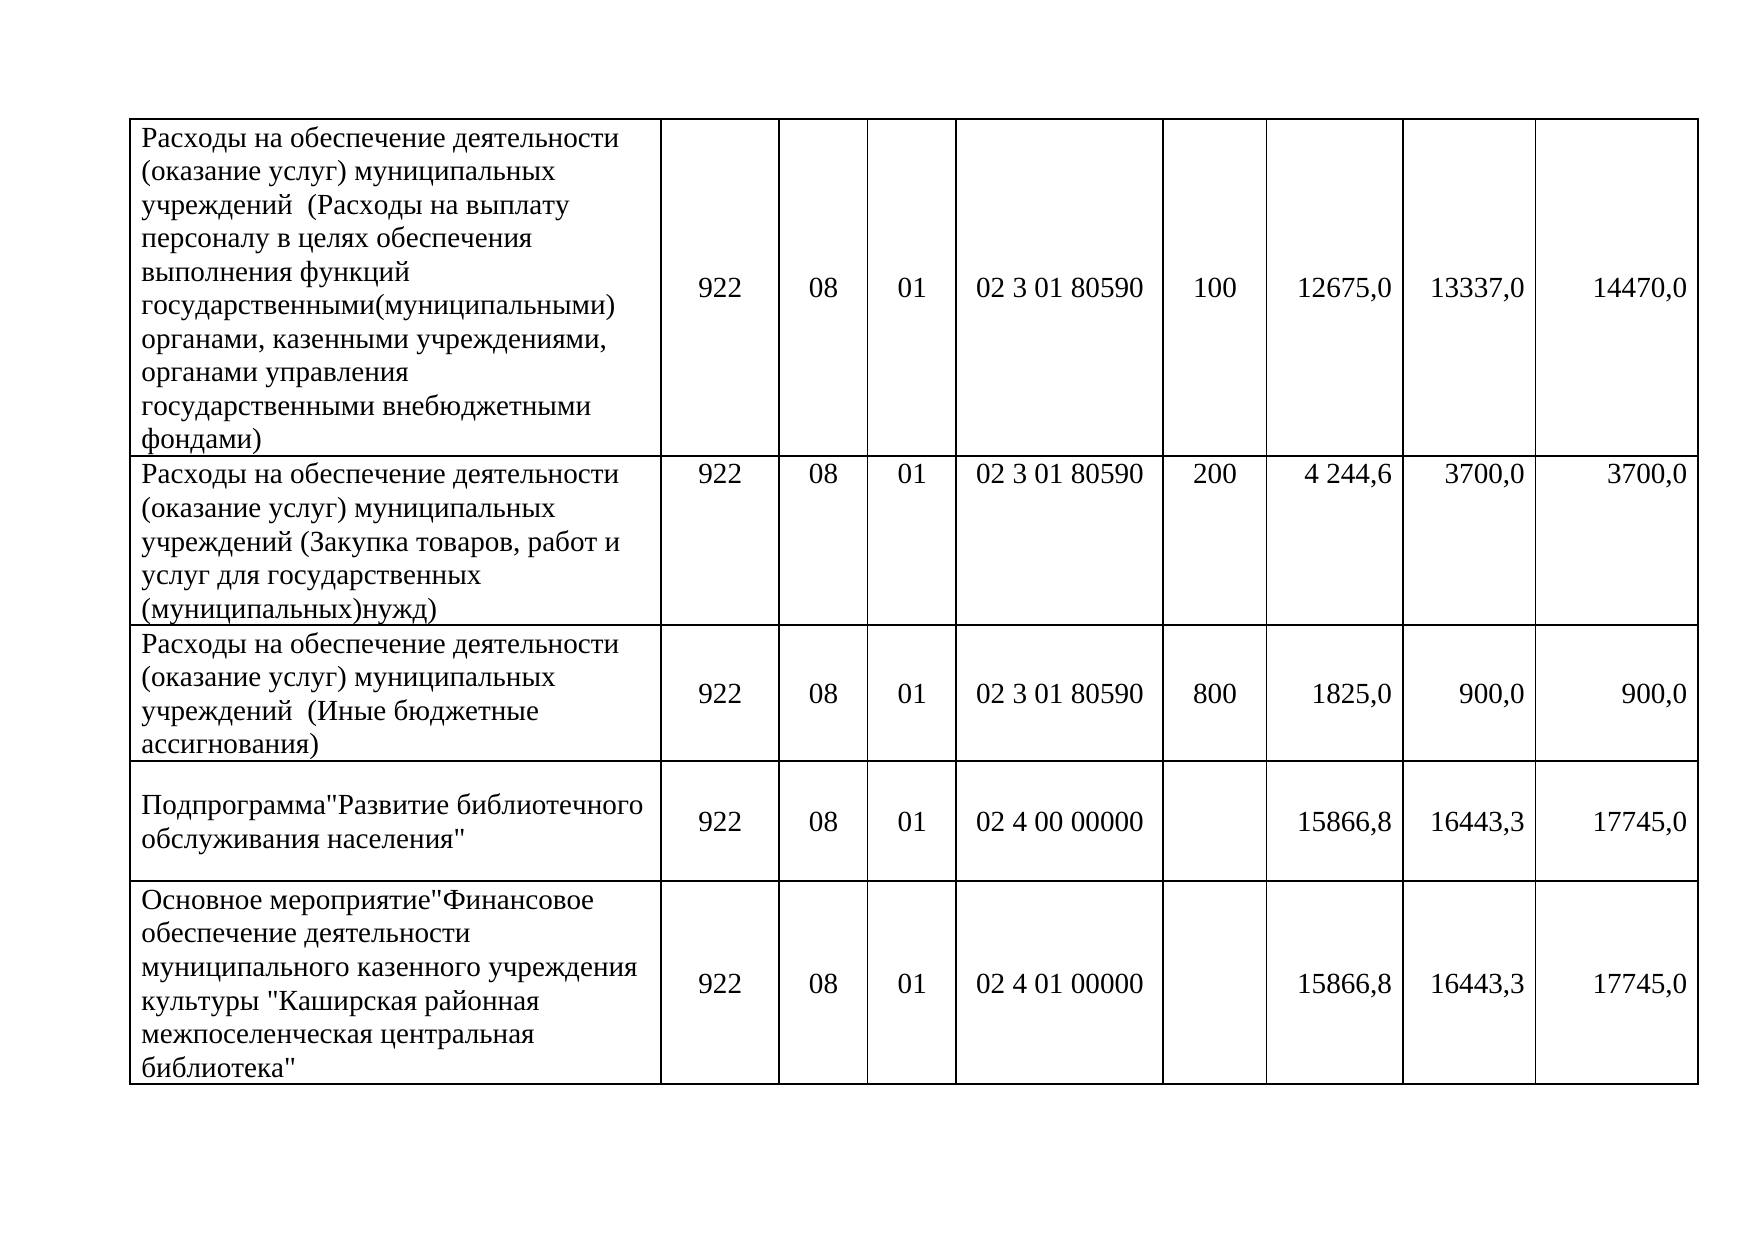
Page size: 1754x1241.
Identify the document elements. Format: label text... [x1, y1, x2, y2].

table_cell 12675,0 [1267, 120, 1402, 455]
table_cell 922 [662, 762, 778, 880]
table_cell 17745,0 [1536, 882, 1697, 1083]
table_cell 02 3 01 80590 [957, 626, 1162, 760]
table_cell 922 [662, 882, 778, 1083]
table_cell Расходы на обеспечение деятельности (оказание услуг) муниципальных учреждений (Закупка товаров, работ и услуг для государственных (муниципальных)нужд) [131, 457, 660, 624]
table_cell 922 [662, 120, 778, 455]
table_cell 3700,0 [1404, 457, 1535, 624]
table_cell Подпрограмма"Развитие библиотечного обслуживания населения" [131, 762, 660, 880]
table_cell 08 [780, 457, 867, 624]
table_cell 02 4 00 00000 [957, 762, 1162, 880]
table_cell 15866,8 [1267, 762, 1402, 880]
table_cell [1164, 882, 1266, 1083]
table_cell Расходы на обеспечение деятельности (оказание услуг) муниципальных учреждений (Иные бюджетные ассигнования) [131, 626, 660, 760]
table_cell 3700,0 [1536, 457, 1697, 624]
table_cell Основное мероприятие"Финансовое обеспечение деятельности муниципального казенного учреждения культуры "Каширская районная межпоселенческая центральная библиотека" [131, 882, 660, 1083]
table_cell 02 4 01 00000 [957, 882, 1162, 1083]
table_cell 02 3 01 80590 [957, 120, 1162, 455]
table_cell 01 [868, 120, 955, 455]
table_cell 01 [868, 457, 955, 624]
table_cell 02 3 01 80590 [957, 457, 1162, 624]
table_cell 1825,0 [1267, 626, 1402, 760]
table_cell 922 [662, 457, 778, 624]
table_cell 08 [780, 762, 867, 880]
table_cell 100 [1164, 120, 1266, 455]
table_cell 01 [868, 762, 955, 880]
table_cell 16443,3 [1404, 762, 1535, 880]
table_cell 14470,0 [1536, 120, 1697, 455]
table_cell 13337,0 [1404, 120, 1535, 455]
table_cell 01 [868, 882, 955, 1083]
table_cell [1164, 762, 1266, 880]
table_cell 17745,0 [1536, 762, 1697, 880]
table_cell 08 [780, 120, 867, 455]
table_cell 08 [780, 626, 867, 760]
table_cell 16443,3 [1404, 882, 1535, 1083]
table_cell 4 244,6 [1267, 457, 1402, 624]
table_cell 200 [1164, 457, 1266, 624]
table_cell 900,0 [1404, 626, 1535, 760]
table_cell 01 [868, 626, 955, 760]
table_cell 08 [780, 882, 867, 1083]
table_cell 800 [1164, 626, 1266, 760]
table_cell 15866,8 [1267, 882, 1402, 1083]
table_cell 900,0 [1536, 626, 1697, 760]
table_cell Расходы на обеспечение деятельности (оказание услуг) муниципальных учреждений (Расходы на выплату персоналу в целях обеспечения выполнения функций государственными(муниципальными) органами, казенными учреждениями, органами управления государственными внебюджетными фондами) [131, 120, 660, 455]
table_cell 922 [662, 626, 778, 760]
